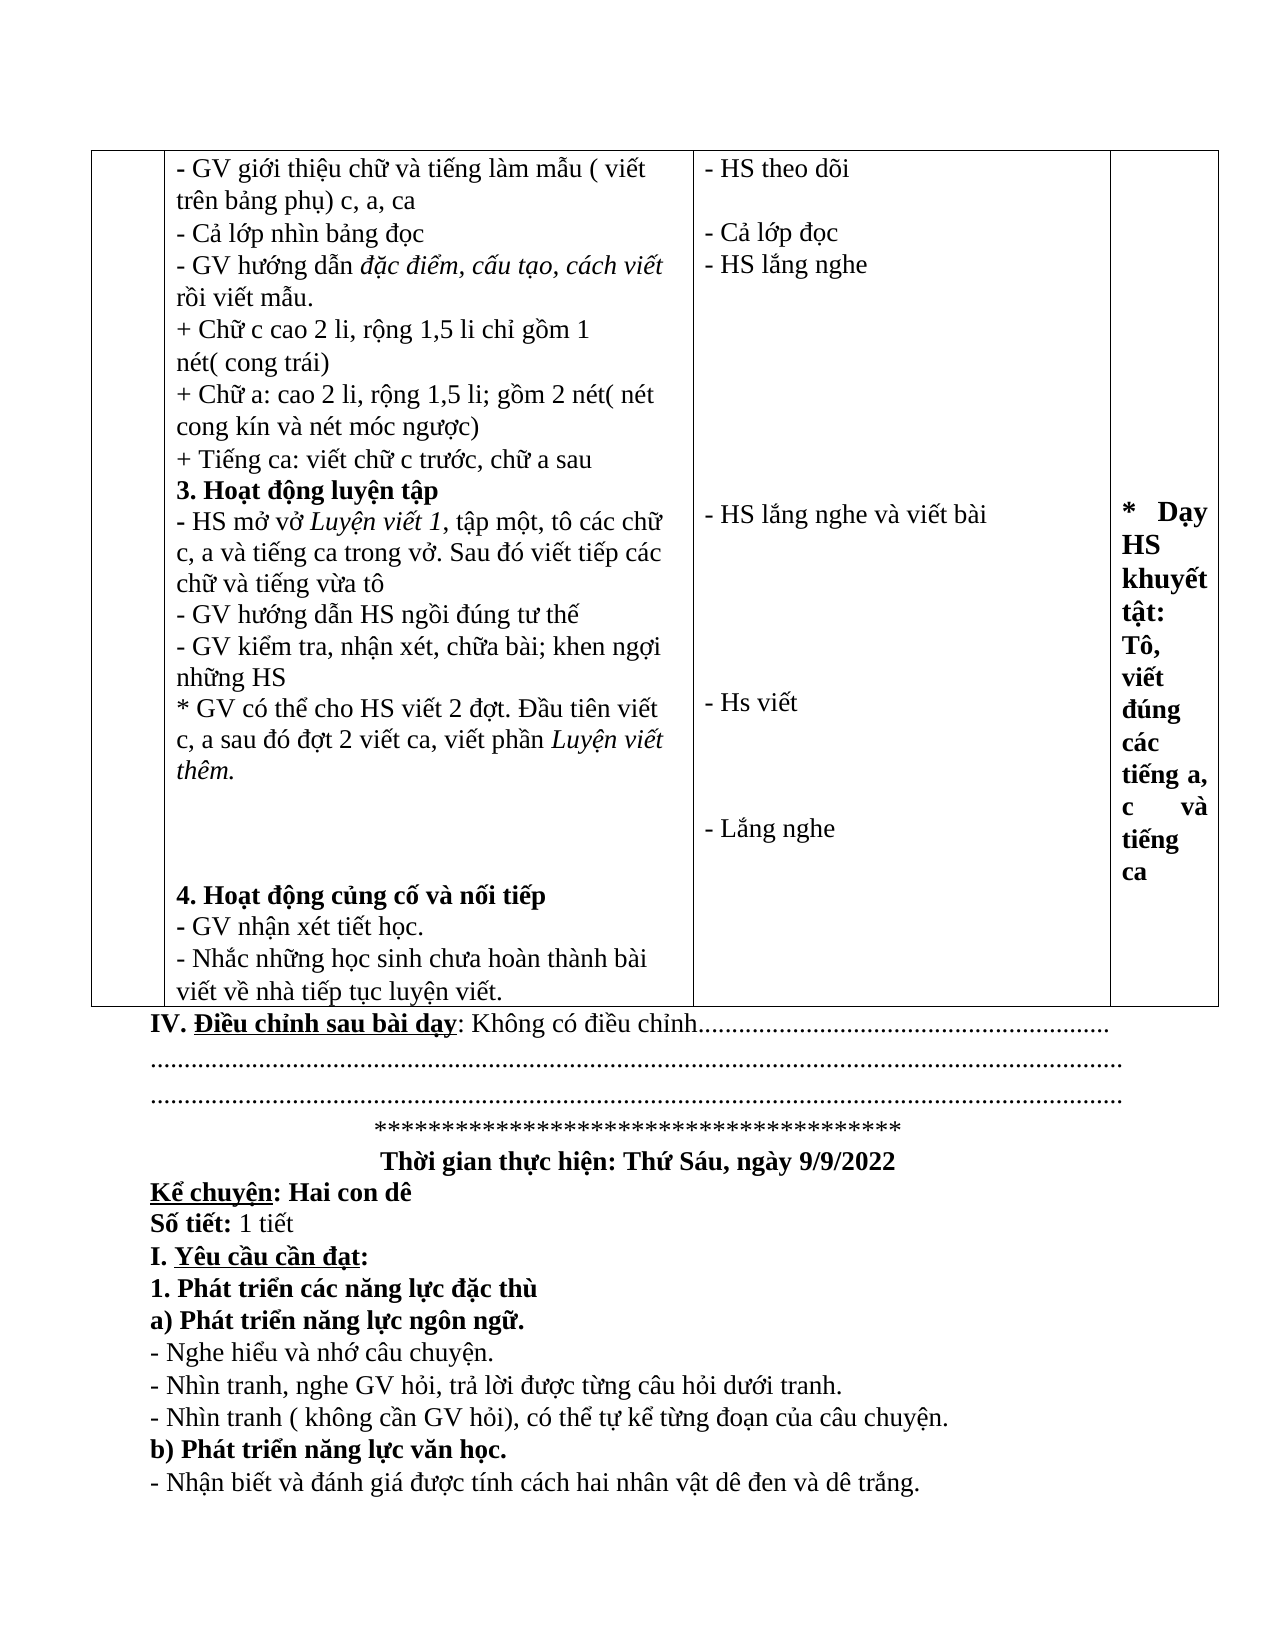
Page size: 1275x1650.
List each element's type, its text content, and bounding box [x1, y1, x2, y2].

text b) Phát triển năng lực văn học. [150, 1432, 1125, 1464]
text Kể chuyện: Hai con dê [150, 1176, 1125, 1207]
text 1. Phát triển các năng lực đặc thù [150, 1271, 1125, 1303]
text a) Phát triển năng lực ngôn ngữ. [150, 1303, 1125, 1335]
text I. Yêu cầu cần đạt: [150, 1238, 1125, 1271]
text - Nghe hiểu và nhớ câu chuyện. [150, 1335, 1125, 1368]
text - Nhìn tranh ( không cần GV hỏi), có thể tự kể từng đoạn của câu chuyện. [150, 1400, 1125, 1432]
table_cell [165, 151, 693, 1006]
text Thời gian thực hiện: Thứ Sáu, ngày 9/9/2022 [150, 1145, 1125, 1176]
table_cell [92, 151, 164, 1006]
text IV. Điều chỉnh sau bài dạy: Không có điều chỉnh............................................................. [150, 1007, 1125, 1038]
text Số tiết: 1 tiết [150, 1207, 1125, 1238]
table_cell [694, 151, 1110, 1006]
text - Nhận biết và đánh giá được tính cách hai nhân vật dê đen và dê trắng. [150, 1464, 1125, 1497]
text *************************************** [150, 1114, 1125, 1145]
text ................................................................................................................................................................................................................................................................................................ [150, 1042, 1125, 1109]
text - Nhìn tranh, nghe GV hỏi, trả lời được từng câu hỏi dưới tranh. [150, 1368, 1125, 1400]
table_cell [1111, 151, 1218, 1006]
